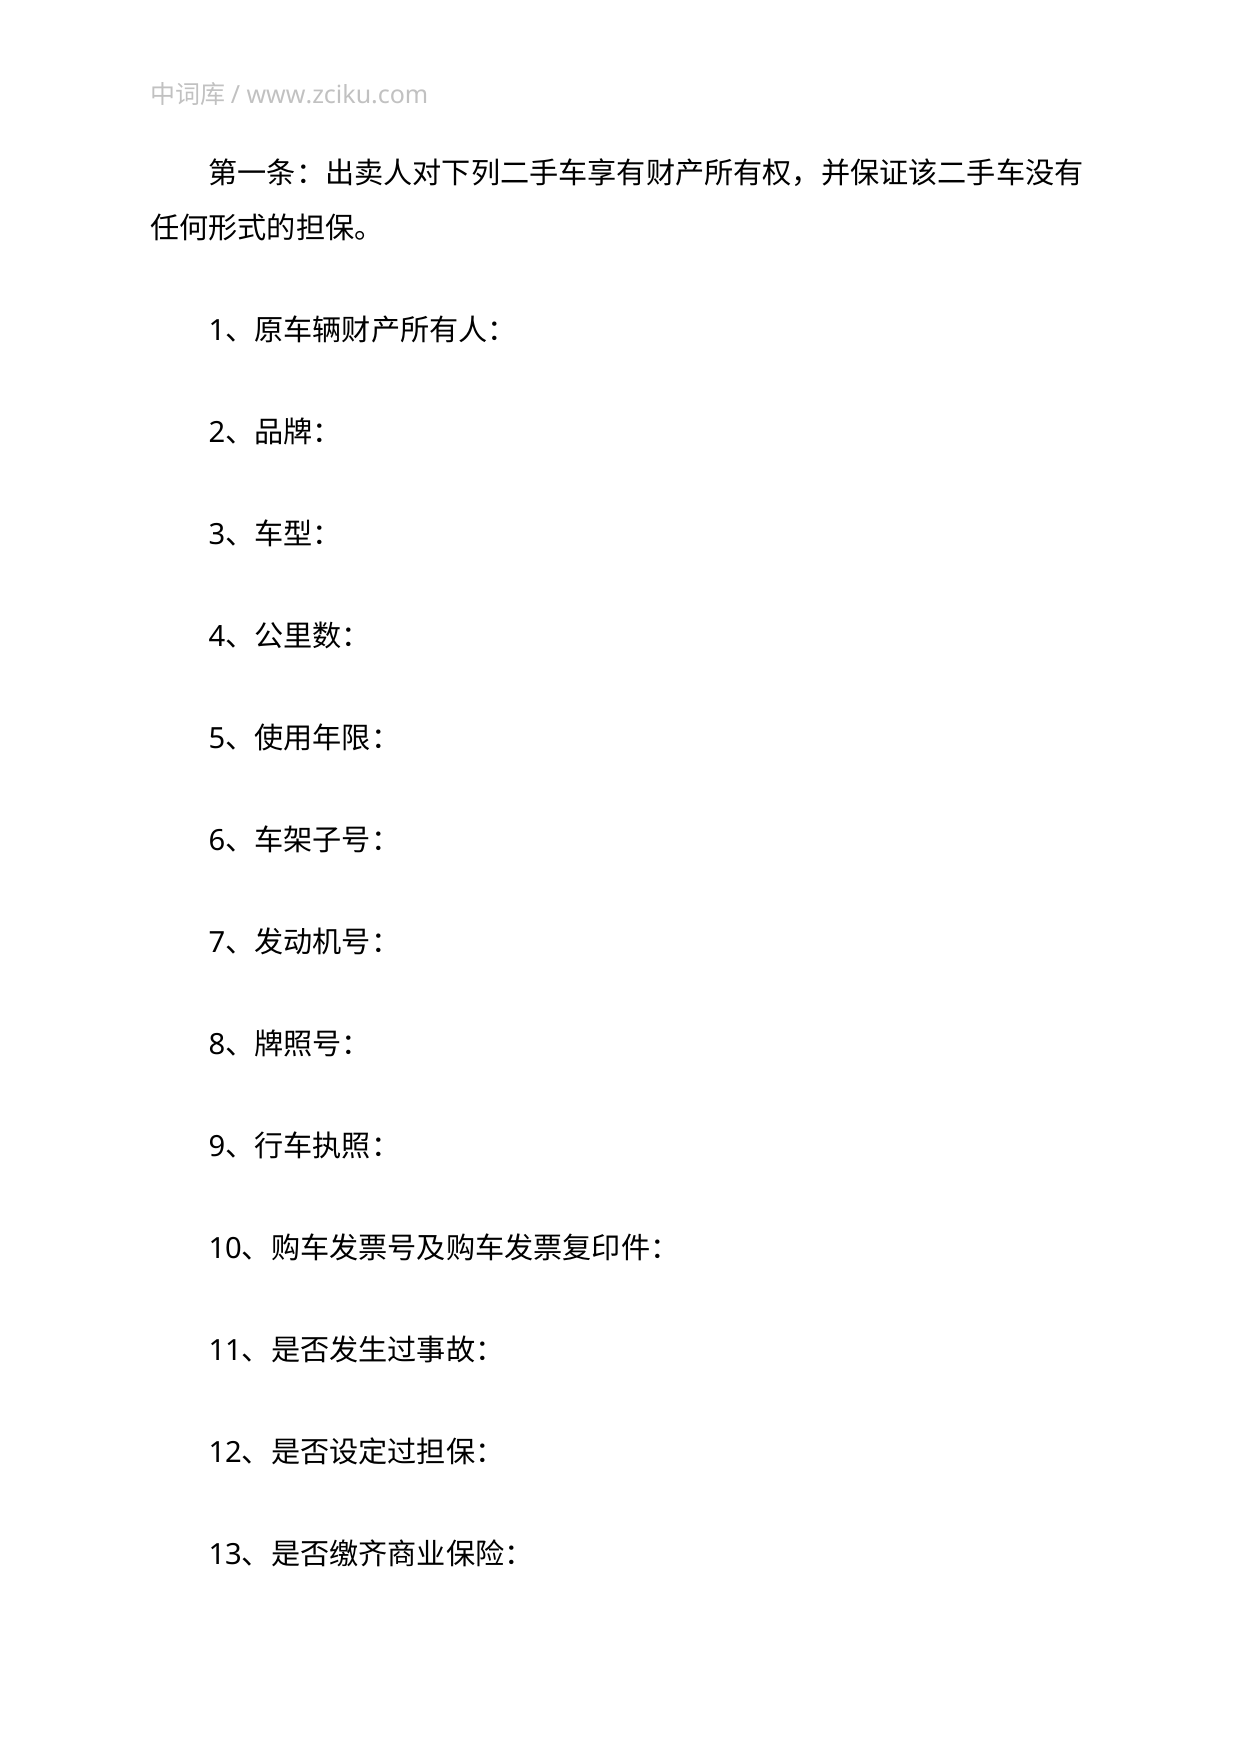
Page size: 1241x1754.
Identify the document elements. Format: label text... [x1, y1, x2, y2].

text 2、品牌： [150, 409, 1090, 451]
text 1、原车辆财产所有人： [150, 307, 1090, 349]
text 7、发动机号： [150, 918, 1090, 961]
text 3、车型： [150, 511, 1090, 553]
text 4、公里数： [150, 613, 1090, 655]
text 10、购车发票号及购车发票复印件： [150, 1224, 1090, 1267]
text 5、使用年限： [150, 714, 1090, 757]
text 13、是否缴齐商业保险： [150, 1530, 1090, 1573]
text 12、是否设定过担保： [150, 1428, 1090, 1471]
text 第一条：出卖人对下列二手车享有财产所有权，并保证该二手车没有任何形式的担保。 [150, 150, 1090, 247]
text 9、行车执照： [150, 1122, 1090, 1165]
text 8、牌照号： [150, 1021, 1090, 1063]
text 11、是否发生过事故： [150, 1326, 1090, 1369]
text 6、车架子号： [150, 817, 1090, 859]
